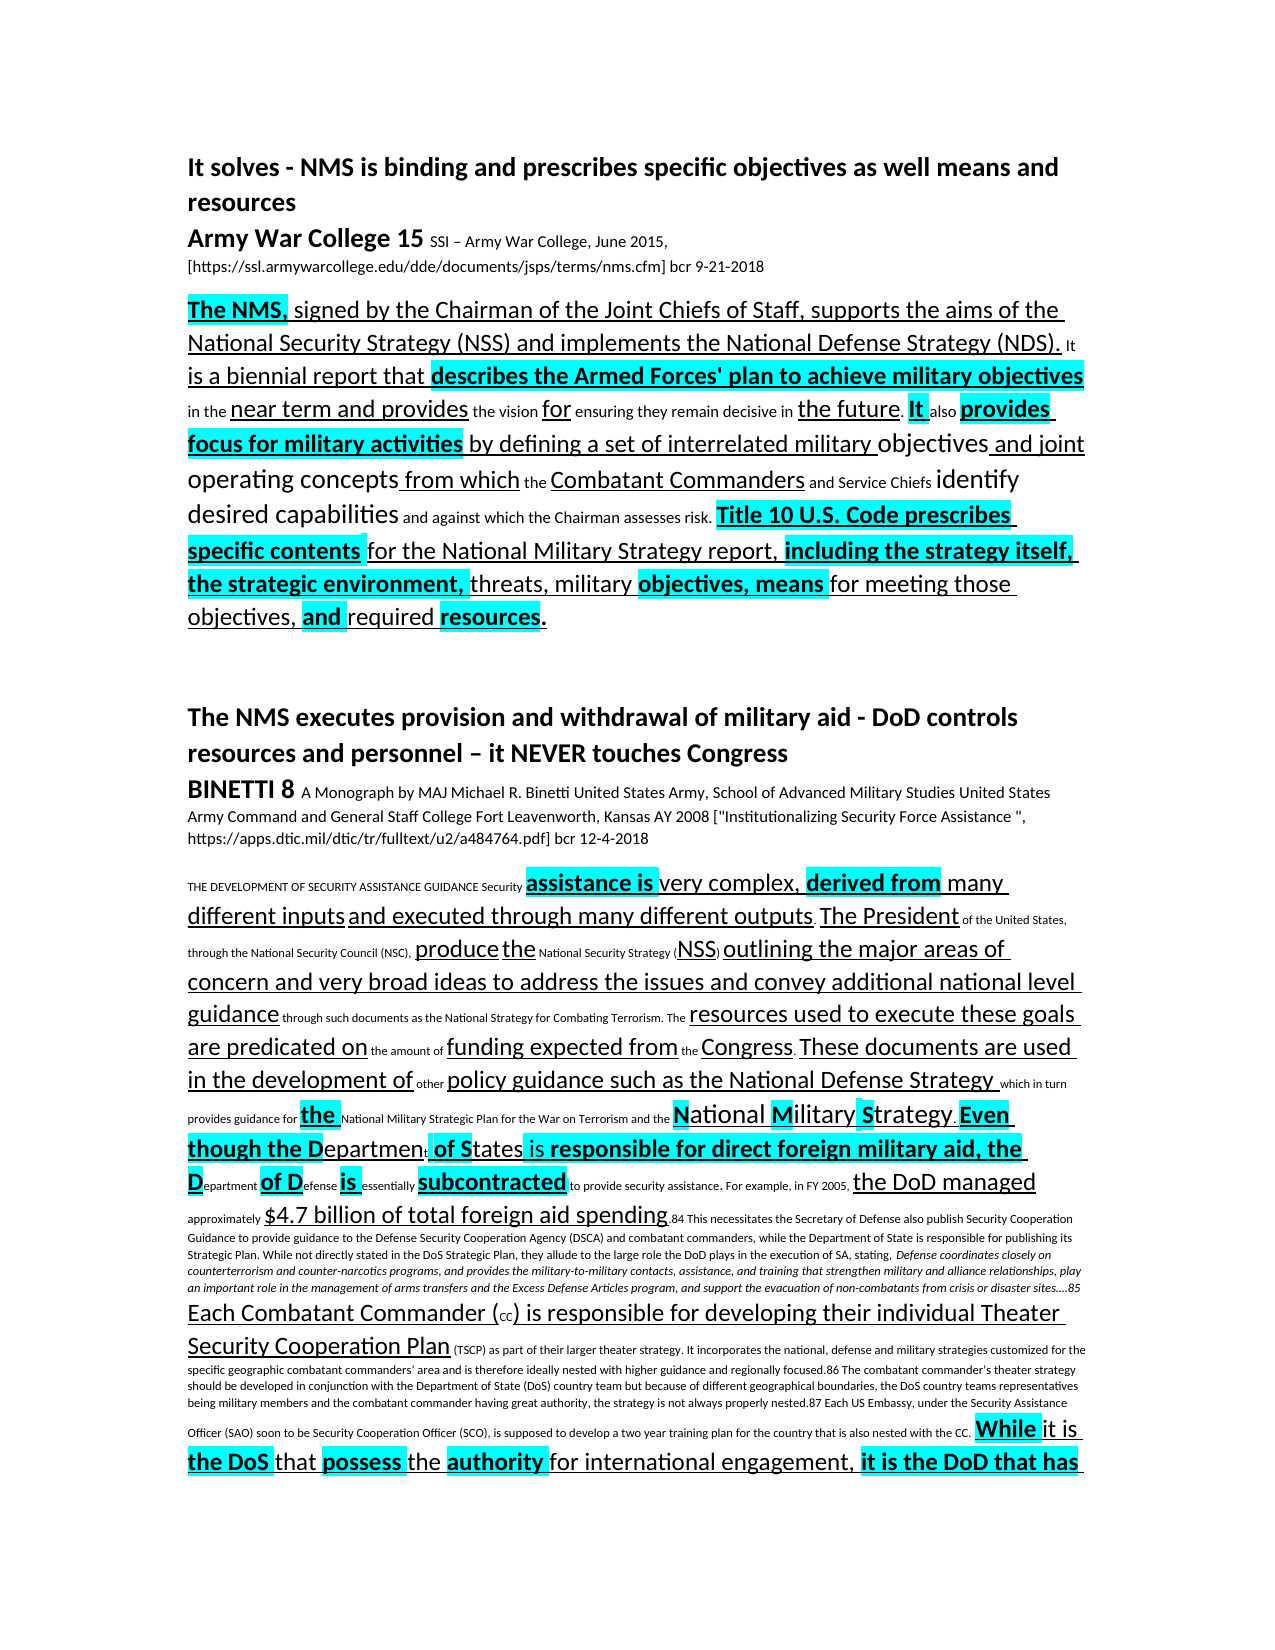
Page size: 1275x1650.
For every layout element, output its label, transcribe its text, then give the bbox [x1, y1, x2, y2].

subtitle It solves - NMS is binding and prescribes specific objectives as well means and resources [187, 150, 1087, 219]
subtitle The NMS executes provision and withdrawal of military aid - DoD controls resources and personnel – it NEVER touches Congress [187, 701, 1087, 769]
text BINETTI 8 A Monograph by MAJ Michael R. Binetti United States Army, School of Advanced Military Studies United States Army Command and General Staff College Fort Leavenworth, Kansas AY 2008 ["Institutionalizing Security Force Assistance ", https://apps.dtic.mil/dtic/tr/fulltext/u2/a484764.pdf] bcr 12-4-2018 [187, 772, 1087, 849]
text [187, 867, 1087, 1476]
text The NMS, signed by the Chairman of the Joint Chiefs of Staff, supports the aims of the National Security Strategy (NSS) and implements the National Defense Strategy (NDS). It is a biennial report that describes the Armed Forces' plan to achieve military objectives in the near term and provides the vision for ensuring they remain decisive in the future. It also provides focus for military activities by defining a set of interrelated military objectives and joint operating concepts from which the Combatant Commanders and Service Chiefs identify desired capabilities and against which the Chairman assesses risk. Title 10 U.S. Code prescribes specific contents for the National Military Strategy report, including the strategy itself, the strategic environment, threats, military objectives, means for meeting those objectives, and required resources. [187, 294, 1087, 632]
text Army War College 15 SSI – Army War College, June 2015, [https://ssl.armywarcollege.edu/dde/documents/jsps/terms/nms.cfm] bcr 9-21-2018 [187, 221, 1087, 276]
